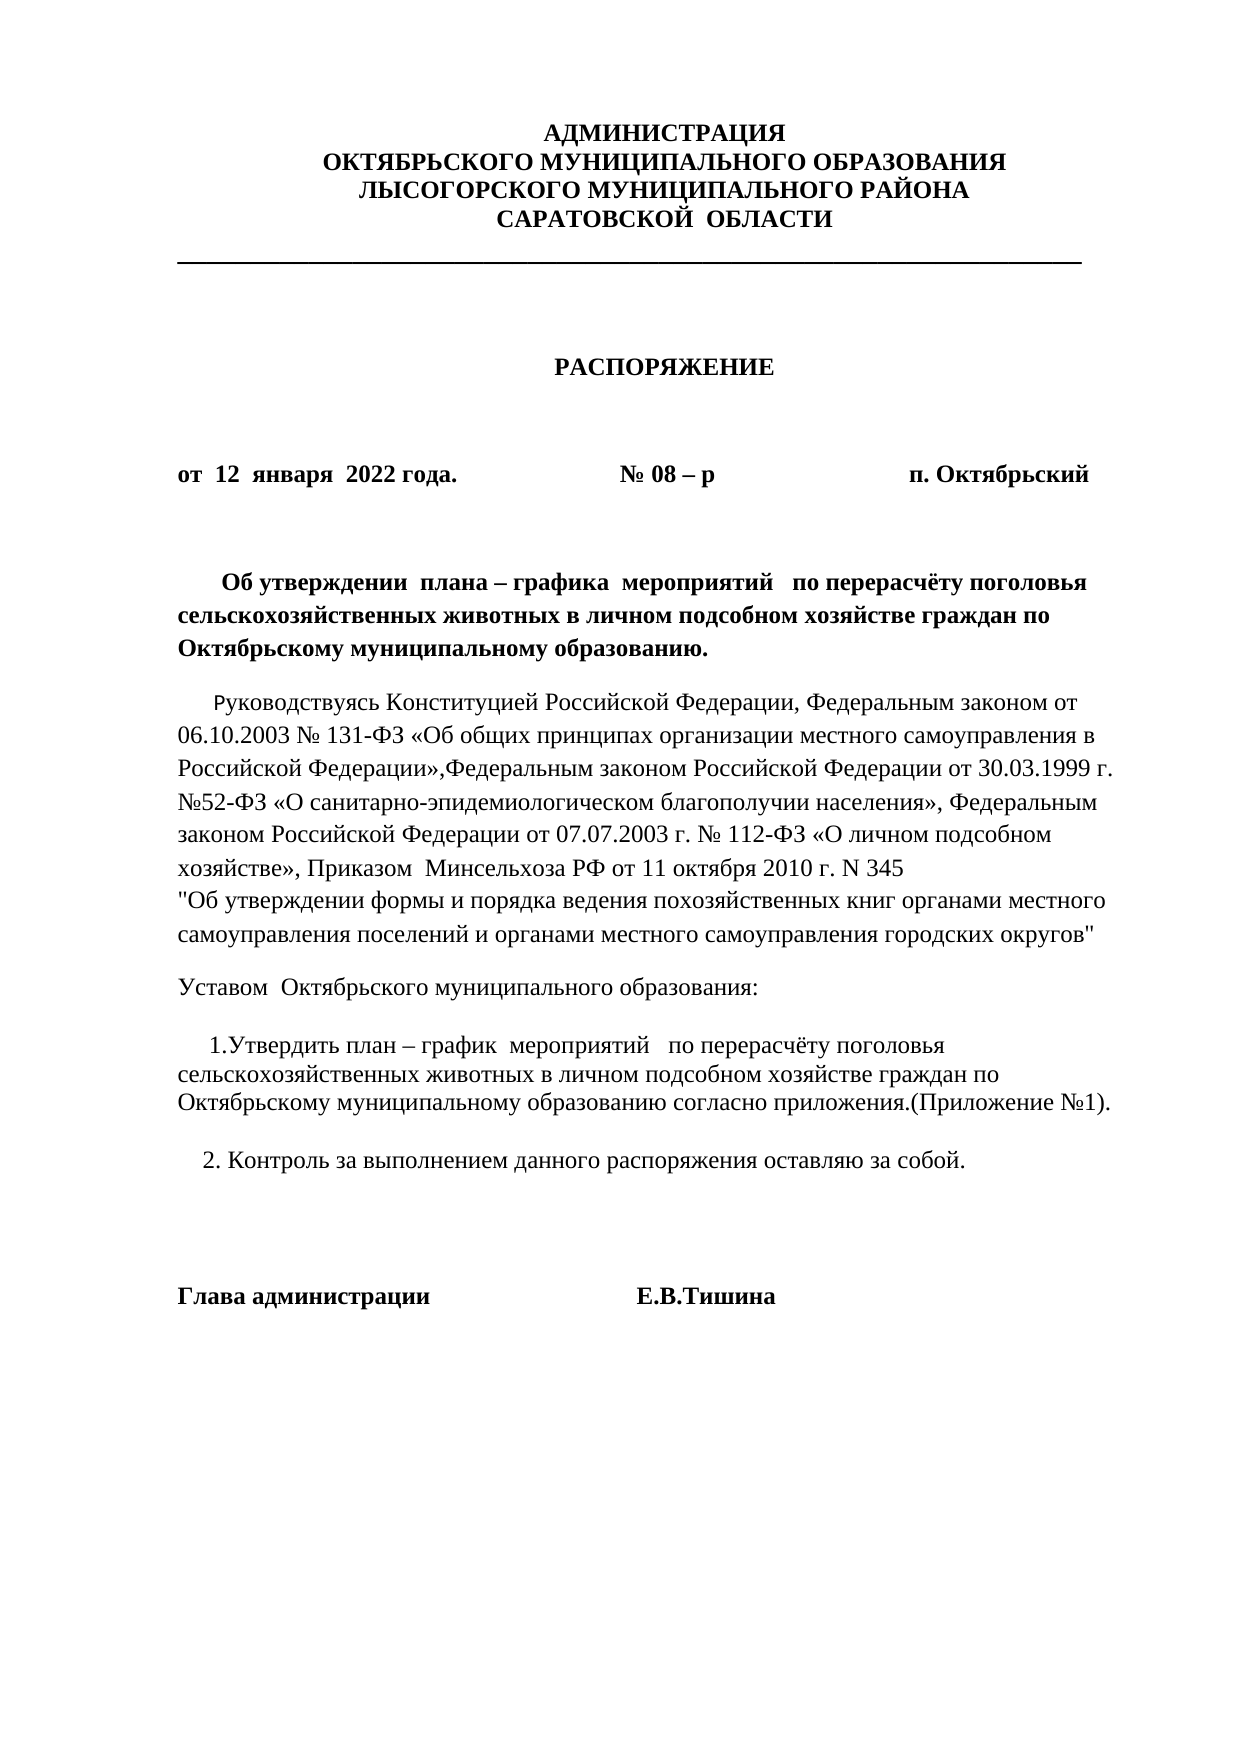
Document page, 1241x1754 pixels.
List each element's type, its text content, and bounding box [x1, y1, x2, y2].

text Глава администрации Е.В.Тишина [177, 1281, 1152, 1310]
text РАСПОРЯЖЕНИЕ [177, 352, 1152, 381]
text от 12 января 2022 года. № 08 – р п. Октябрьский [177, 459, 1152, 488]
text ______________________________________________________________ [177, 233, 1152, 267]
text Руководствуясь Конституцией Российской Федерации, Федеральным законом от 06.10.2003 № 131-ФЗ «Об общих принципах организации местного самоуправления в Российской Федерации»,Федеральным законом Российской Федерации от 30.03.1999 г. №52-ФЗ «О санитарно-эпидемиологическом благополучии населения», Федеральным законом Российской Федерации от 07.07.2003 г. № 112-ФЗ «О личном подсобном хозяйстве», Приказом Минсельхоза РФ от 11 октября 2010 г. N 345 "Об утверждении формы и порядка ведения похозяйственных книг органами местного самоуправления поселений и органами местного самоуправления городских округов" [177, 687, 1152, 947]
text ОКТЯБРЬСКОГО МУНИЦИПАЛЬНОГО ОБРАЗОВАНИЯ [177, 147, 1152, 176]
text Уставом Октябрьского муниципального образования: [177, 972, 1152, 1001]
text САРАТОВСКОЙ ОБЛАСТИ [177, 204, 1152, 233]
text 1.Утвердить план – график мероприятий по перерасчёту поголовья сельскохозяйственных животных в личном подсобном хозяйстве граждан по Октябрьскому муниципальному образованию согласно приложения.(Приложение №1). [177, 1030, 1152, 1116]
text ЛЫСОГОРСКОГО МУНИЦИПАЛЬНОГО РАЙОНА [177, 176, 1152, 204]
text АДМИНИСТРАЦИЯ [177, 118, 1152, 147]
text 2. Контроль за выполнением данного распоряжения оставляю за собой. [177, 1145, 1152, 1174]
text Об утверждении плана – графика мероприятий по перерасчёту поголовья сельскохозяйственных животных в личном подсобном хозяйстве граждан по Октябрьскому муниципальному образованию. [177, 567, 1152, 662]
